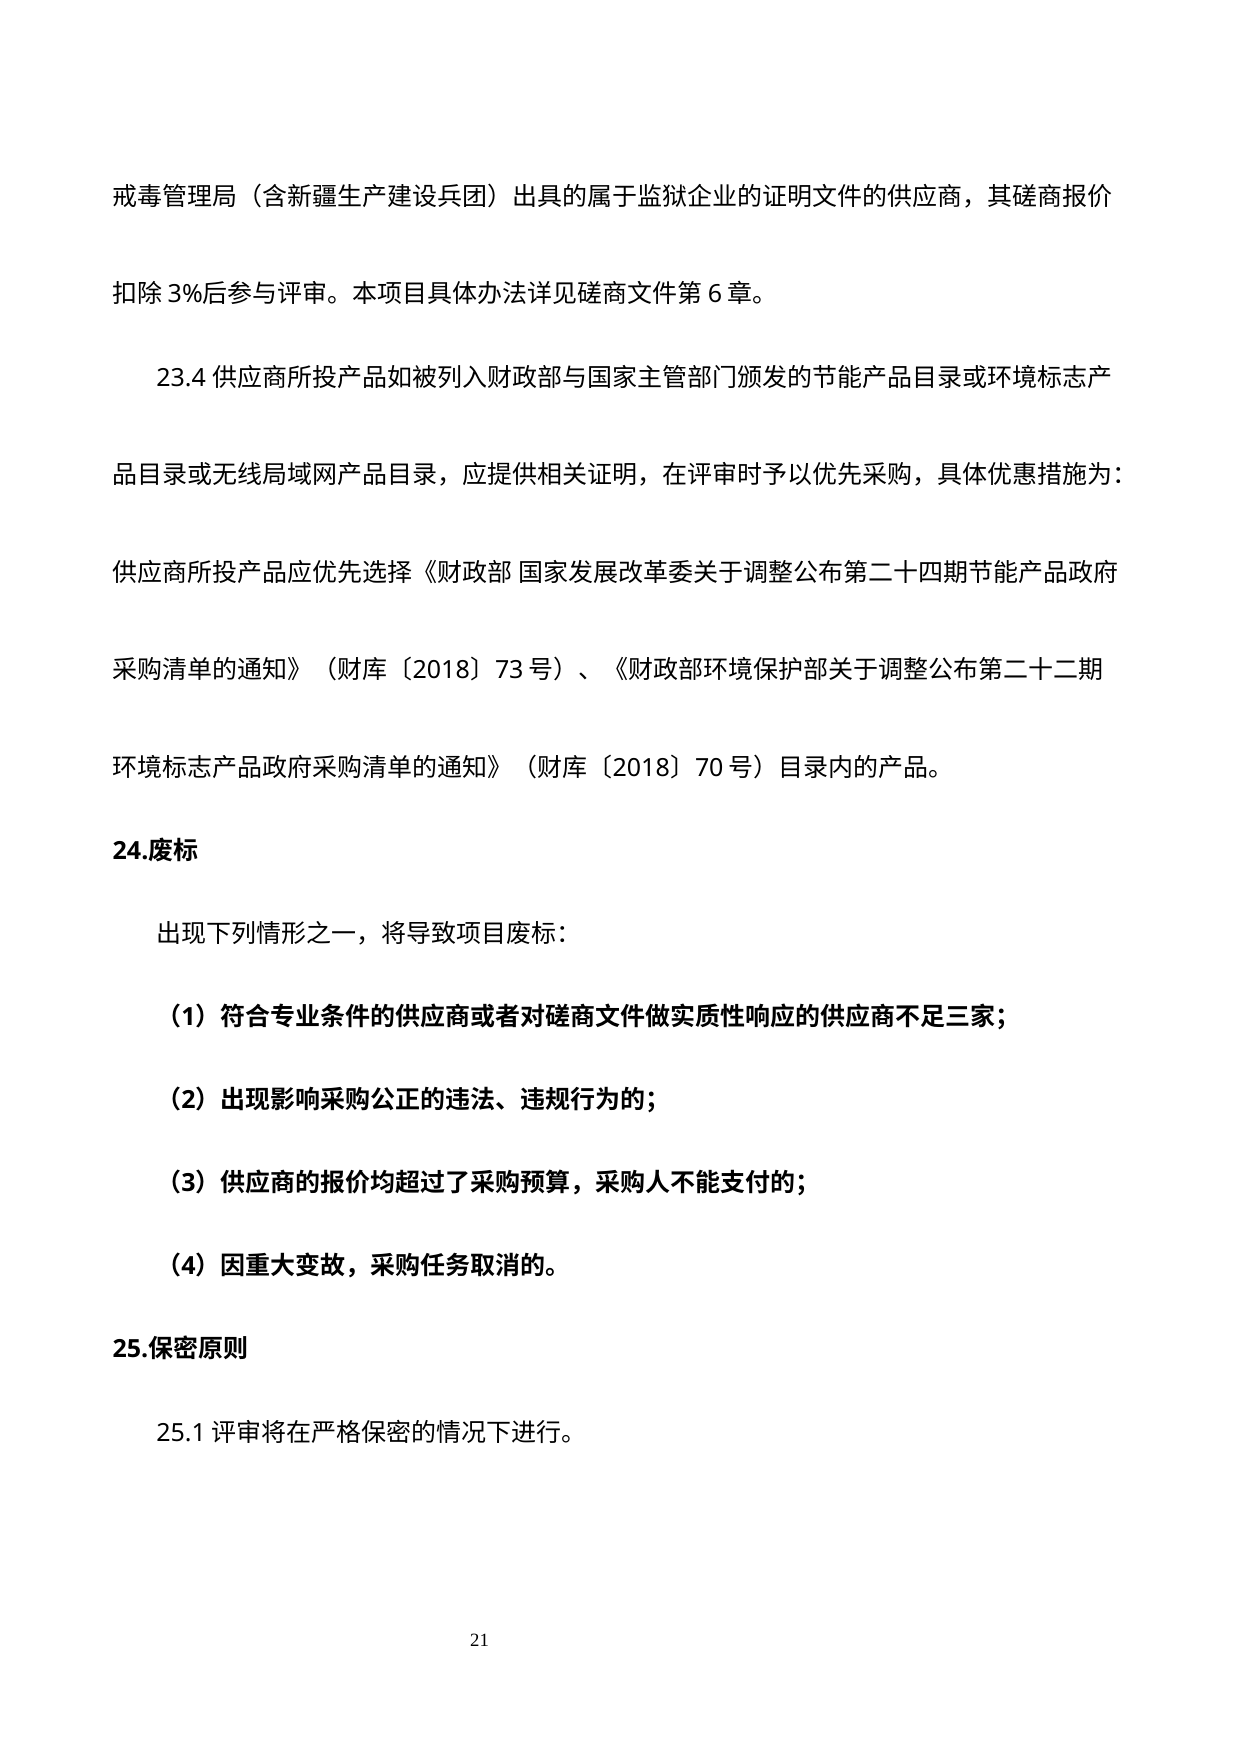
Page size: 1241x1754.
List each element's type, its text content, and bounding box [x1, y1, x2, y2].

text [112, 162, 1128, 324]
text （2）出现影响采购公正的违法、违规行为的； [112, 1065, 1128, 1130]
subtitle 24.废标 [112, 816, 1128, 881]
text （1）符合专业条件的供应商或者对磋商文件做实质性响应的供应商不足三家； [112, 982, 1128, 1047]
text 23.4 供应商所投产品如被列入财政部与国家主管部门颁发的节能产品目录或环境标志产品目录或无线局域网产品目录，应提供相关证明，在评审时予以优先采购，具体优惠措施为：供应商所投产品应优先选择《财政部 国家发展改革委关于调整公布第二十四期节能产品政府采购清单的通知》（财库〔2018〕73号）、《财政部环境保护部关于调整公布第二十二期环境标志产品政府采购清单的通知》（财库〔2018〕70号）目录内的产品。 [112, 343, 1128, 798]
text 出现下列情形之一，将导致项目废标： [112, 899, 1128, 964]
text （3）供应商的报价均超过了采购预算，采购人不能支付的； [112, 1148, 1128, 1213]
text （4）因重大变故，采购任务取消的。 [112, 1231, 1128, 1296]
subtitle 25.保密原则 [112, 1314, 1128, 1379]
text 25.1评审将在严格保密的情况下进行。 [112, 1398, 1128, 1463]
